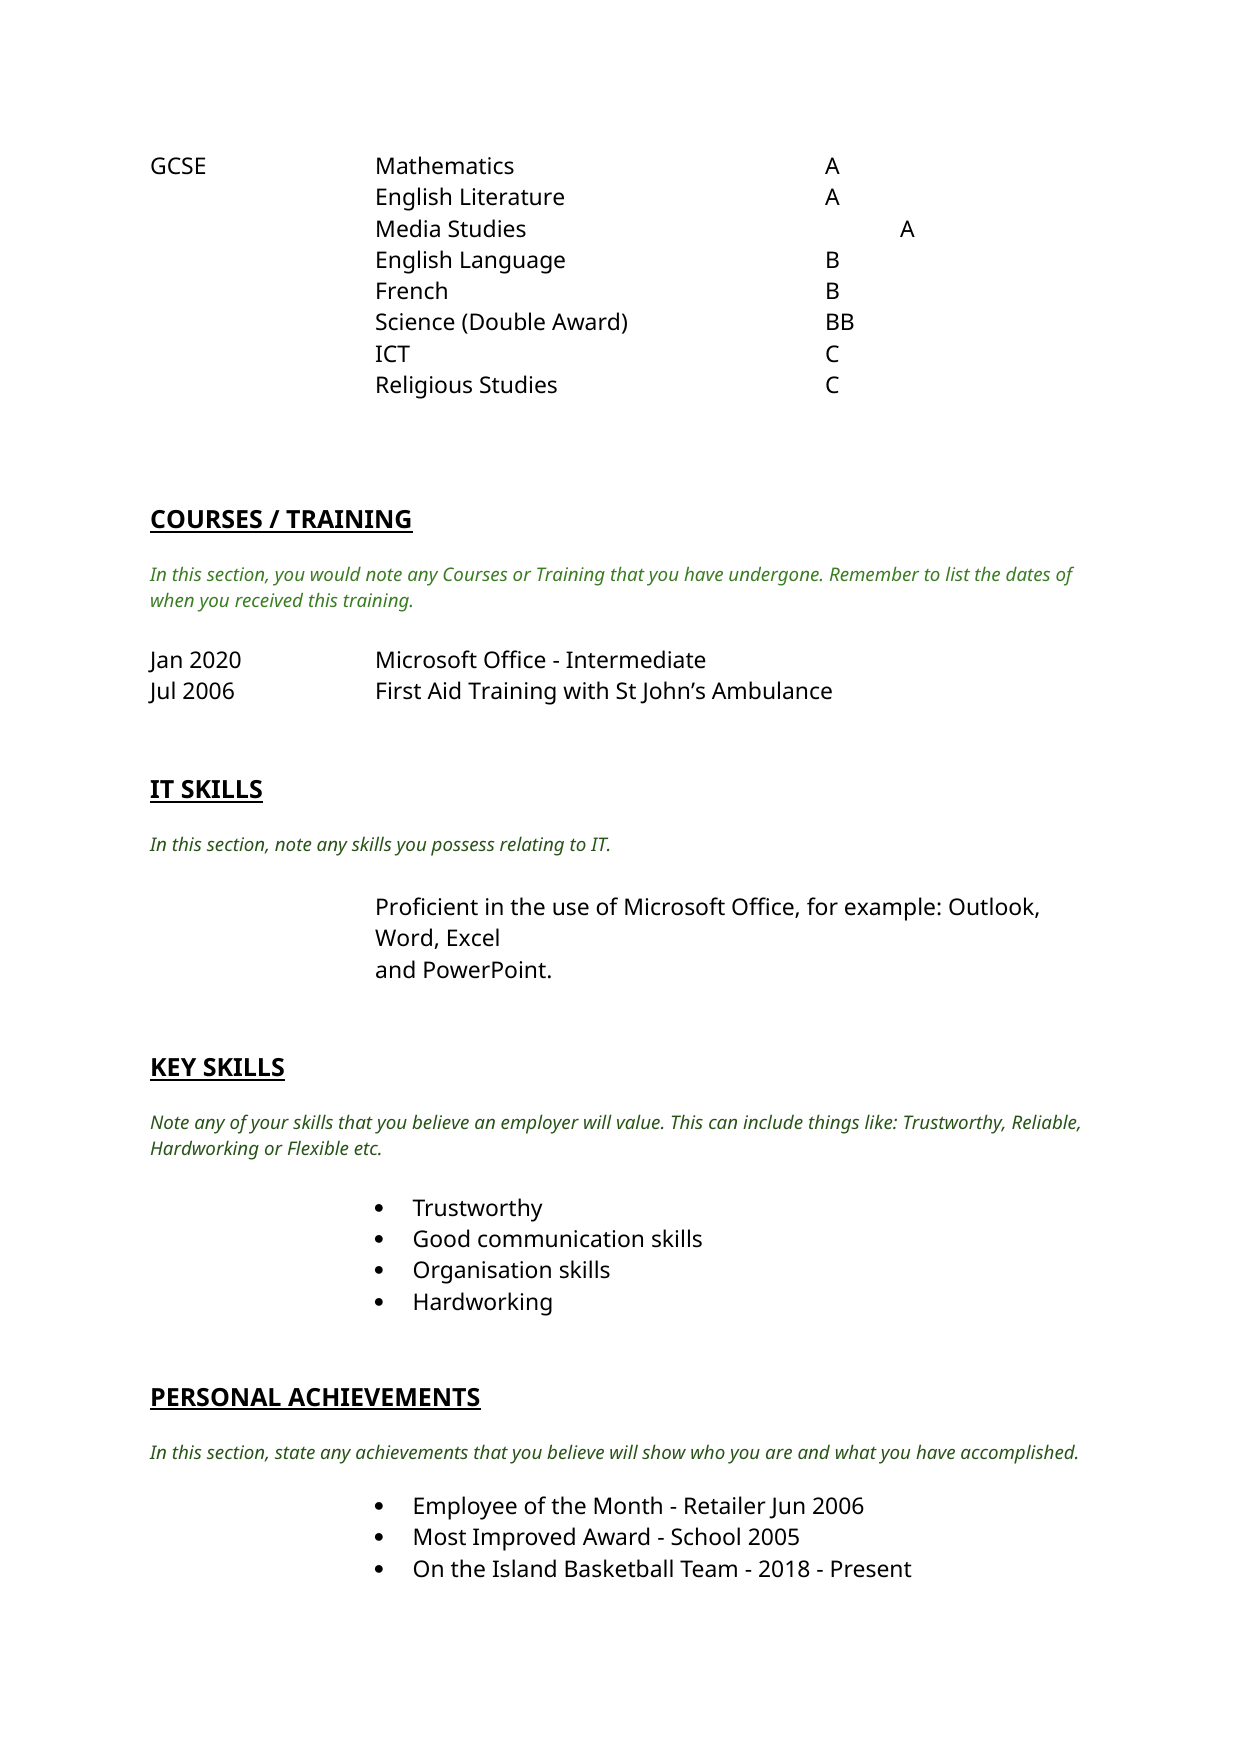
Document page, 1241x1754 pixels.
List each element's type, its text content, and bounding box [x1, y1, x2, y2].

list Most Improved Award - School 2005 [375, 1521, 1090, 1553]
text English Literature A [150, 181, 1090, 212]
list Hardworking [375, 1286, 1090, 1317]
text and PowerPoint. [375, 953, 1090, 985]
text GCSE Mathematics A [150, 150, 1090, 181]
text PERSONAL ACHIEVEMENTS [150, 1379, 1090, 1413]
text In this section, state any achievements that you believe will show who you are and what you have accomplished. [150, 1439, 1090, 1464]
text ICT C [300, 337, 1090, 369]
text Note any of your skills that you believe an employer will value. This can include things like: Trustworthy, Reliable, Hardworking or Flexible etc. [150, 1110, 1090, 1161]
text KEY SKILLS [150, 1050, 1090, 1084]
text In this section, note any skills you possess relating to IT. [150, 831, 1090, 857]
text French B [150, 275, 1090, 306]
text Jul 2006 First Aid Training with St John’s Ambulance [150, 675, 1090, 707]
list On the Island Basketball Team - 2018 - Present [375, 1553, 1090, 1584]
list Employee of the Month - Retailer Jun 2006 [375, 1490, 1090, 1521]
text English Language B [150, 244, 1090, 275]
text COURSES / TRAINING [150, 502, 1090, 536]
text Proficient in the use of Microsoft Office, for example: Outlook, Word, Excel [375, 891, 1090, 953]
list Organisation skills [375, 1254, 1090, 1286]
text In this section, you would note any Courses or Training that you have undergone. Remember to list the dates of when you received this training. [150, 562, 1090, 613]
text Media Studies A [150, 212, 1090, 244]
list Good communication skills [375, 1223, 1090, 1254]
text Science (Double Award) BB [150, 306, 1090, 337]
text Religious Studies C [150, 369, 1090, 400]
text IT SKILLS [150, 772, 1090, 806]
list Trustworthy [375, 1192, 1090, 1223]
text Jan 2020 Microsoft Office - Intermediate [150, 644, 1090, 675]
